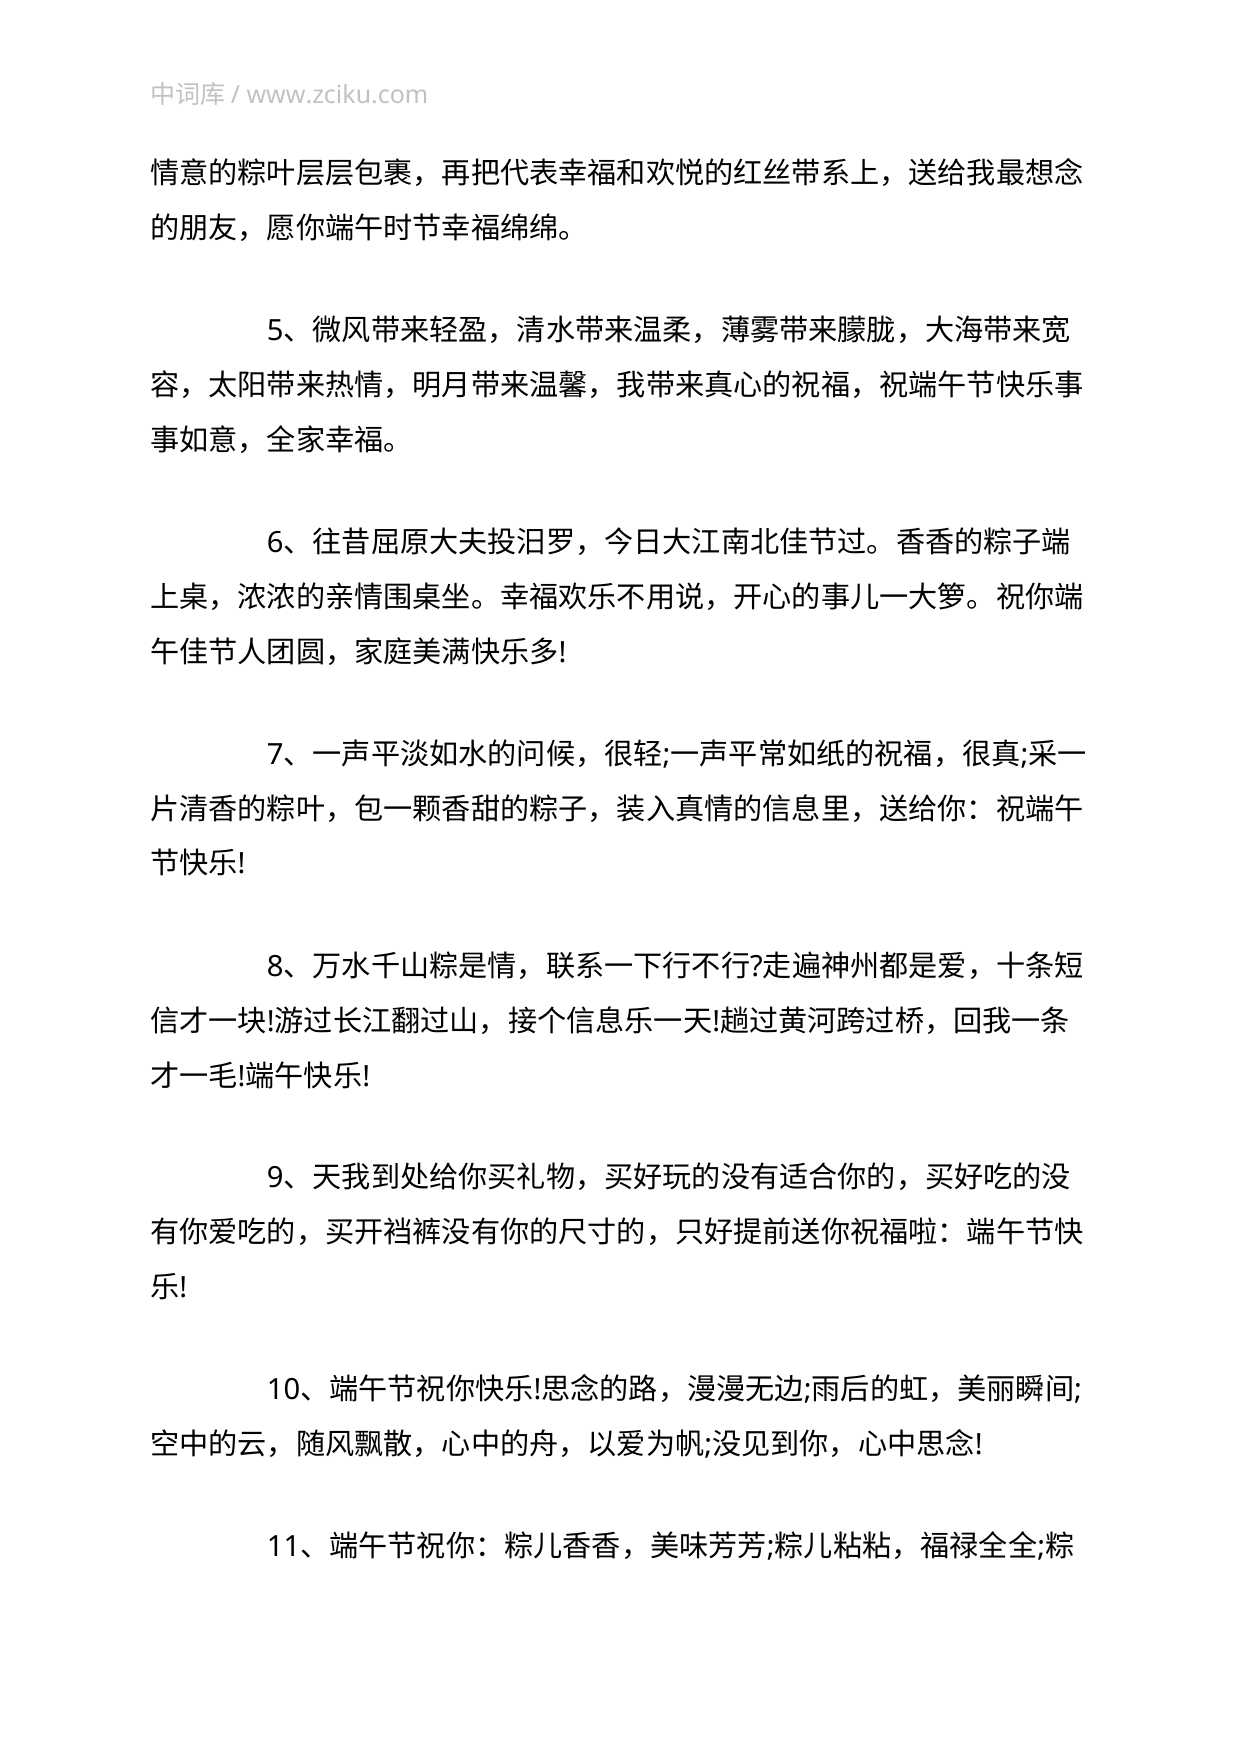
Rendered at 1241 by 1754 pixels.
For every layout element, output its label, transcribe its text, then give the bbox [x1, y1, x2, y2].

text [150, 150, 1090, 247]
text 5、微风带来轻盈，清水带来温柔，薄雾带来朦胧，大海带来宽容，太阳带来热情，明月带来温馨，我带来真心的祝福，祝端午节快乐事事如意，全家幸福。 [150, 307, 1090, 459]
text 8、万水千山粽是情，联系一下行不行?走遍神州都是爱，十条短信才一块!游过长江翻过山，接个信息乐一天!趟过黄河跨过桥，回我一条才一毛!端午快乐! [150, 942, 1090, 1094]
text 10、端午节祝你快乐!思念的路，漫漫无边;雨后的虹，美丽瞬间;空中的云，随风飘散，心中的舟，以爱为帆;没见到你，心中思念! [150, 1366, 1090, 1463]
text 7、一声平淡如水的问候，很轻;一声平常如纸的祝福，很真;采一片清香的粽叶，包一颗香甜的粽子，装入真情的信息里，送给你：祝端午节快乐! [150, 730, 1090, 882]
text 6、往昔屈原大夫投汨罗，今日大江南北佳节过。香香的粽子端上桌，浓浓的亲情围桌坐。幸福欢乐不用说，开心的事儿一大箩。祝你端午佳节人团圆，家庭美满快乐多! [150, 518, 1090, 671]
text 9、天我到处给你买礼物，买好玩的没有适合你的，买好吃的没有你爱吃的，买开裆裤没有你的尺寸的，只好提前送你祝福啦：端午节快乐! [150, 1154, 1090, 1306]
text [150, 1523, 1090, 1565]
